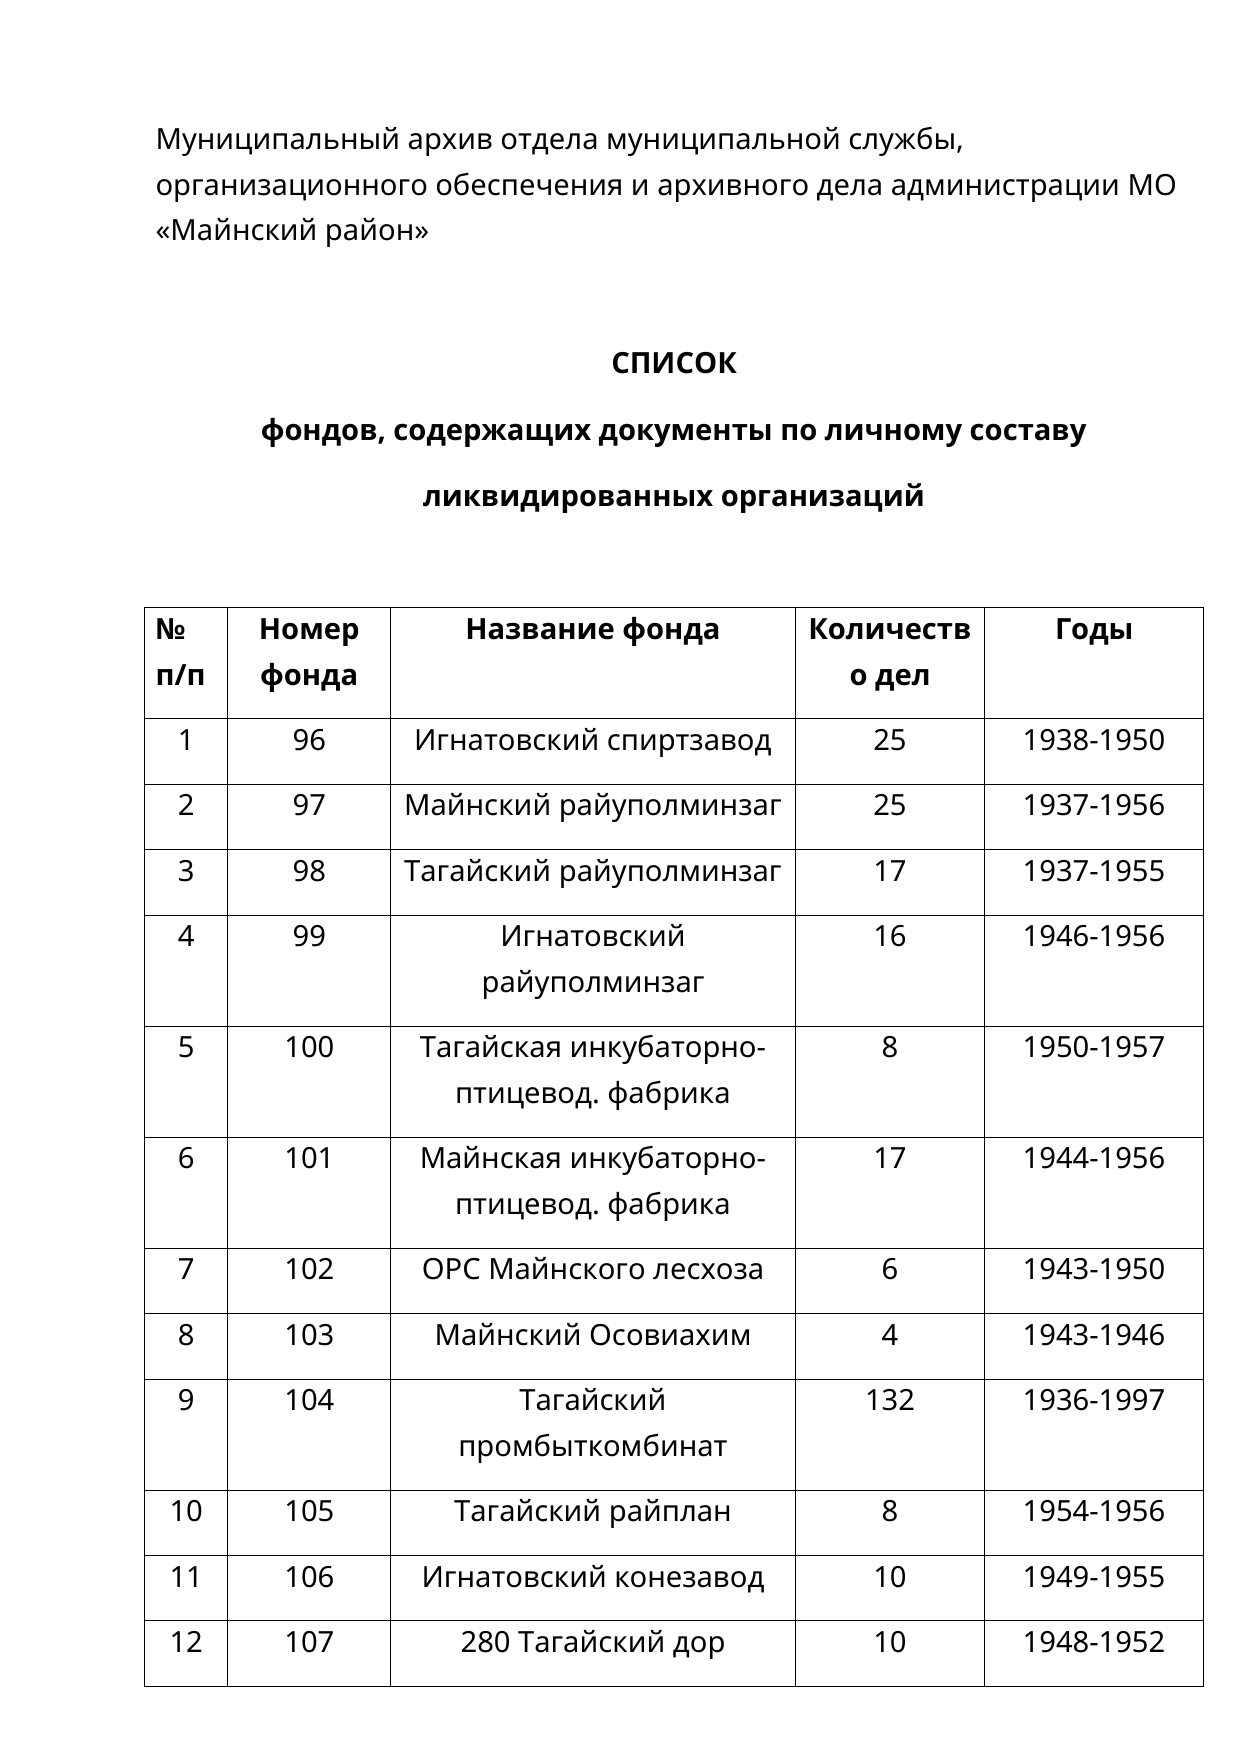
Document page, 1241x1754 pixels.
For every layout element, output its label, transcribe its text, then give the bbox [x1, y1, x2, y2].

table_cell 106 [228, 1556, 390, 1620]
table_cell 102 [228, 1249, 390, 1313]
table_cell Тагайский промбыткомбинат [391, 1380, 795, 1489]
table_cell 6 [796, 1249, 984, 1313]
table_cell Игнатовский райуполминзаг [391, 916, 795, 1026]
table_cell 96 [228, 719, 390, 784]
table_cell Тагайская инкубаторно-птицевод. фабрика [391, 1027, 795, 1137]
table_cell 1950-1957 [985, 1027, 1203, 1137]
table_cell Майнский Осовиахим [391, 1314, 795, 1378]
table_cell 1938-1950 [985, 719, 1203, 784]
table_cell 132 [796, 1380, 984, 1489]
table_cell 8 [796, 1491, 984, 1555]
table_cell 4 [145, 916, 227, 1026]
table_cell 11 [145, 1556, 227, 1620]
table_cell 1943-1946 [985, 1314, 1203, 1378]
table_cell 10 [796, 1556, 984, 1620]
table_cell 3 [145, 850, 227, 914]
table_cell 100 [228, 1027, 390, 1137]
table_header Муниципальный архив отдела муниципальной службы, организационного обеспечения и архивного дела администрации МО «Майнский район» СПИСОК фондов, содержащих документы по личному составу ликвидированных организаций [144, 118, 1204, 607]
table_cell 97 [228, 785, 390, 849]
table_cell Номер фонда [228, 608, 390, 718]
table_cell № п/п [145, 608, 227, 718]
table_cell 10 [796, 1621, 984, 1686]
table_cell 98 [228, 850, 390, 914]
table_cell 8 [796, 1027, 984, 1137]
table_cell 1948-1952 [985, 1621, 1203, 1686]
table_cell 1949-1955 [985, 1556, 1203, 1620]
table_cell 1937-1955 [985, 850, 1203, 914]
table_cell 9 [145, 1380, 227, 1489]
table_cell Майнский райуполминзаг [391, 785, 795, 849]
table_cell 12 [145, 1621, 227, 1686]
table_cell 99 [228, 916, 390, 1026]
table_cell Годы [985, 608, 1203, 718]
table_cell 1954-1956 [985, 1491, 1203, 1555]
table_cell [391, 1621, 795, 1686]
table_cell Название фонда [391, 608, 795, 718]
table_cell 1 [145, 719, 227, 784]
table_cell 105 [228, 1491, 390, 1555]
table_cell 25 [796, 785, 984, 849]
table_cell 7 [145, 1249, 227, 1313]
table_cell 8 [145, 1314, 227, 1378]
table_cell 10 [145, 1491, 227, 1555]
table_cell 4 [796, 1314, 984, 1378]
table_cell 107 [228, 1621, 390, 1686]
table_cell 6 [145, 1138, 227, 1248]
table_cell 104 [228, 1380, 390, 1489]
table_cell ОРС Майнского лесхоза [391, 1249, 795, 1313]
table_cell 1944-1956 [985, 1138, 1203, 1248]
table_cell 25 [796, 719, 984, 784]
table_cell 1943-1950 [985, 1249, 1203, 1313]
table_cell Тагайский райплан [391, 1491, 795, 1555]
table_cell Тагайский райуполминзаг [391, 850, 795, 914]
table_cell 1936-1997 [985, 1380, 1203, 1489]
table_cell 17 [796, 850, 984, 914]
table_cell 101 [228, 1138, 390, 1248]
table_cell 103 [228, 1314, 390, 1378]
table_cell 17 [796, 1138, 984, 1248]
table_cell 16 [796, 916, 984, 1026]
table_cell 5 [145, 1027, 227, 1137]
table_cell Игнатовский конезавод [391, 1556, 795, 1620]
table_cell 1946-1956 [985, 916, 1203, 1026]
table_cell 1937-1956 [985, 785, 1203, 849]
table_cell Количество дел [796, 608, 984, 718]
table_cell Майнская инкубаторно-птицевод. фабрика [391, 1138, 795, 1248]
table_cell 2 [145, 785, 227, 849]
table_cell Игнатовский спиртзавод [391, 719, 795, 784]
